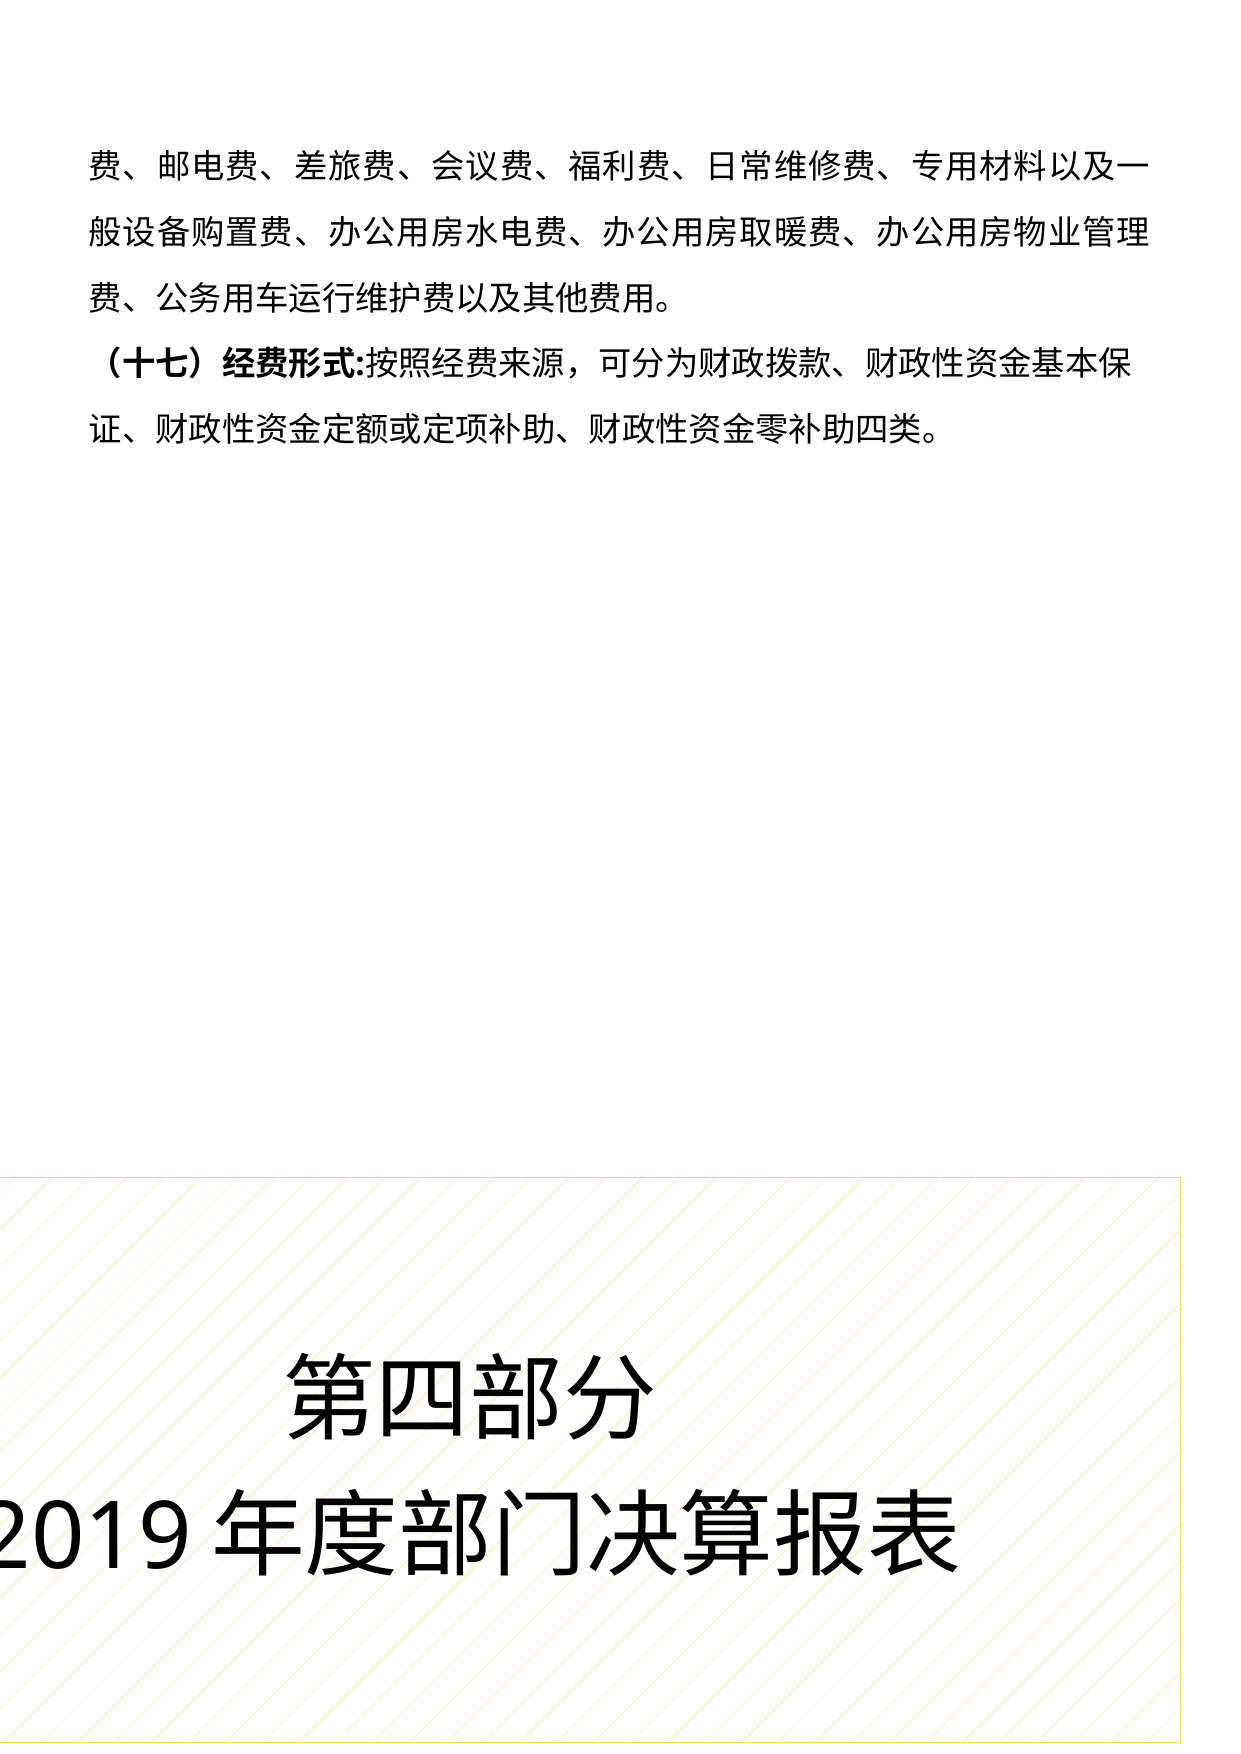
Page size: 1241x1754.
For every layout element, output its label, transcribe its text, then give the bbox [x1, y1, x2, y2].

text （十七）经费形式:按照经费来源，可分为财政拨款、财政性资金基本保证、财政性资金定额或定项补助、财政性资金零补助四类。 [88, 328, 1152, 460]
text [88, 131, 1152, 328]
